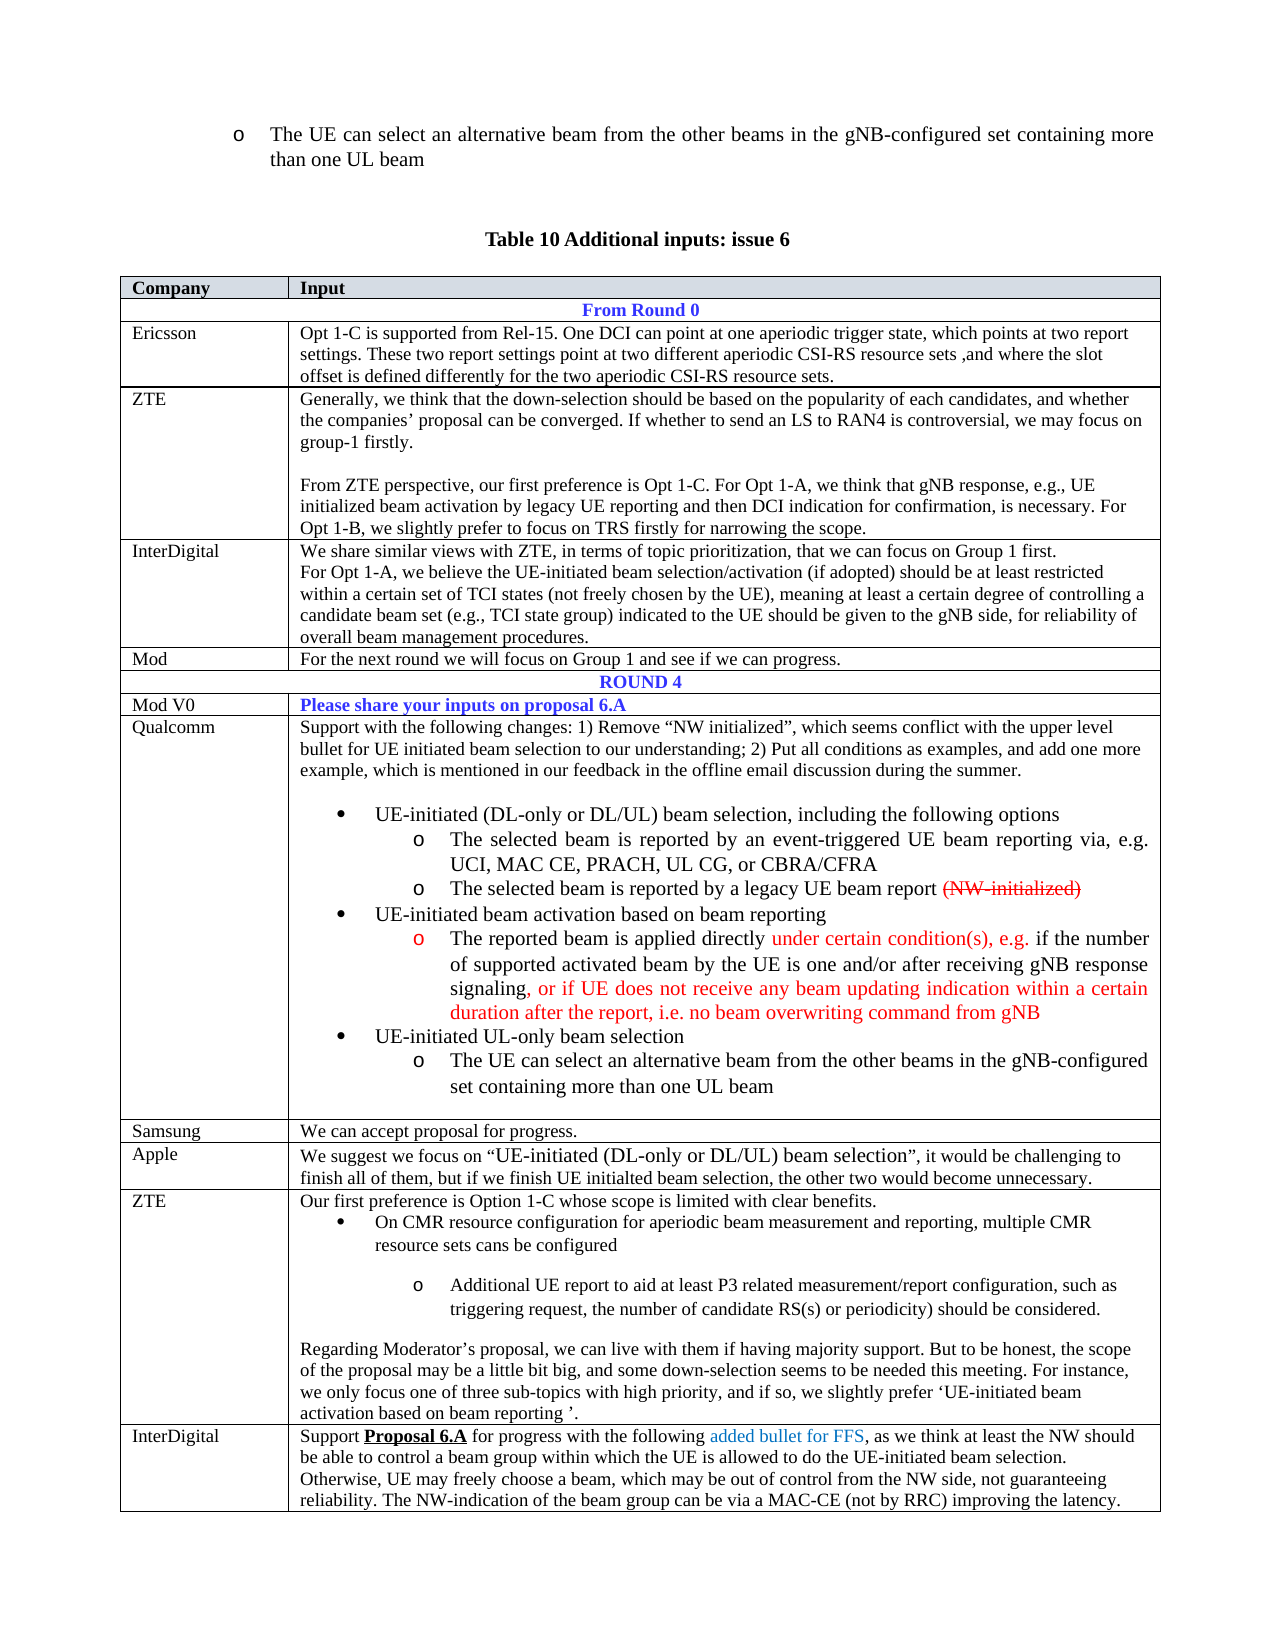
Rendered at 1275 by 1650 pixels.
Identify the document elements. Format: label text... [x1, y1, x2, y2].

table_cell Ericsson [121, 322, 288, 386]
table_cell From Round 0 [121, 299, 1160, 321]
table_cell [289, 1425, 1160, 1511]
table_cell ROUND 4 [121, 671, 1160, 692]
table_cell Please share your inputs on proposal 6.A [289, 694, 1160, 715]
table_cell Generally, we think that the down-selection should be based on the popularity of each candidates, and whether the companies’ proposal can be converged. If whether to send an LS to RAN4 is controversial, we may focus on group-1 firstly. From ZTE perspective, our first preference is Opt 1-C. For Opt 1-A, we think that gNB response, e.g., UE initialized beam activation by legacy UE reporting and then DCI indication for confirmation, is necessary. For Opt 1-B, we slightly prefer to focus on TRS firstly for narrowing the scope. [289, 388, 1160, 538]
table_header Input [289, 277, 1160, 298]
table_cell We suggest we focus on “UE-initiated (DL-only or DL/UL) beam selection”, it would be challenging to finish all of them, but if we finish UE initialted beam selection, the other two would become unnecessary. [289, 1143, 1160, 1189]
table_cell InterDigital [121, 1425, 288, 1511]
table_cell Samsung [121, 1120, 288, 1142]
text Table 10 Additional inputs: issue 6 [120, 219, 1155, 257]
table_cell Mod V0 [121, 694, 288, 715]
table_cell ZTE [121, 1190, 288, 1424]
table_cell We can accept proposal for progress. [289, 1120, 1160, 1142]
table_cell Opt 1-C is supported from Rel-15. One DCI can point at one aperiodic trigger state, which points at two report settings. These two report settings point at two different aperiodic CSI-RS resource sets ,and where the slot offset is defined differently for the two aperiodic CSI-RS resource sets. [289, 322, 1160, 386]
list The UE can select an alternative beam from the other beams in the gNB-configured set containing more than one UL beam [232, 122, 1155, 171]
table_cell For the next round we will focus on Group 1 and see if we can progress. [289, 648, 1160, 670]
table_cell InterDigital [121, 540, 288, 647]
table_cell We share similar views with ZTE, in terms of topic prioritization, that we can focus on Group 1 first. For Opt 1-A, we believe the UE-initiated beam selection/activation (if adopted) should be at least restricted within a certain set of TCI states (not freely chosen by the UE), meaning at least a certain degree of controlling a candidate beam set (e.g., TCI state group) indicated to the UE should be given to the gNB side, for reliability of overall beam management procedures. [289, 540, 1160, 647]
table_cell Mod [121, 648, 288, 670]
table_header Company [121, 277, 288, 298]
table_cell Support with the following changes: 1) Remove “NW initialized”, which seems conflict with the upper level bullet for UE initiated beam selection to our understanding; 2) Put all conditions as examples, and add one more example, which is mentioned in our feedback in the offline email discussion during the summer. UE-initiated (DL-only or DL/UL) beam selection, including the following options The selected beam is reported by an event-triggered UE beam reporting via, e.g. UCI, MAC CE, PRACH, UL CG, or CBRA/CFRA The selected beam is reported by a legacy UE beam report (NW-initialized) UE-initiated beam activation based on beam reporting The reported beam is applied directly under certain condition(s), e.g. if the number of supported activated beam by the UE is one and/or after receiving gNB response signaling, or if UE does not receive any beam updating indication within a certain duration after the report, i.e. no beam overwriting command from gNB UE-initiated UL-only beam selection The UE can select an alternative beam from the other beams in the gNB-configured set containing more than one UL beam [289, 716, 1160, 1119]
table_cell Our first preference is Option 1-C whose scope is limited with clear benefits. On CMR resource configuration for aperiodic beam measurement and reporting, multiple CMR resource sets cans be configured Additional UE report to aid at least P3 related measurement/report configuration, such as triggering request, the number of candidate RS(s) or periodicity) should be considered. Regarding Moderator’s proposal, we can live with them if having majority support. But to be honest, the scope of the proposal may be a little bit big, and some down-selection seems to be needed this meeting. For instance, we only focus one of three sub-topics with high priority, and if so, we slightly prefer ‘UE-initiated beam activation based on beam reporting ’. [289, 1190, 1160, 1424]
table_cell Apple [121, 1143, 288, 1189]
table_cell Qualcomm [121, 716, 288, 1119]
table_cell ZTE [121, 388, 288, 538]
